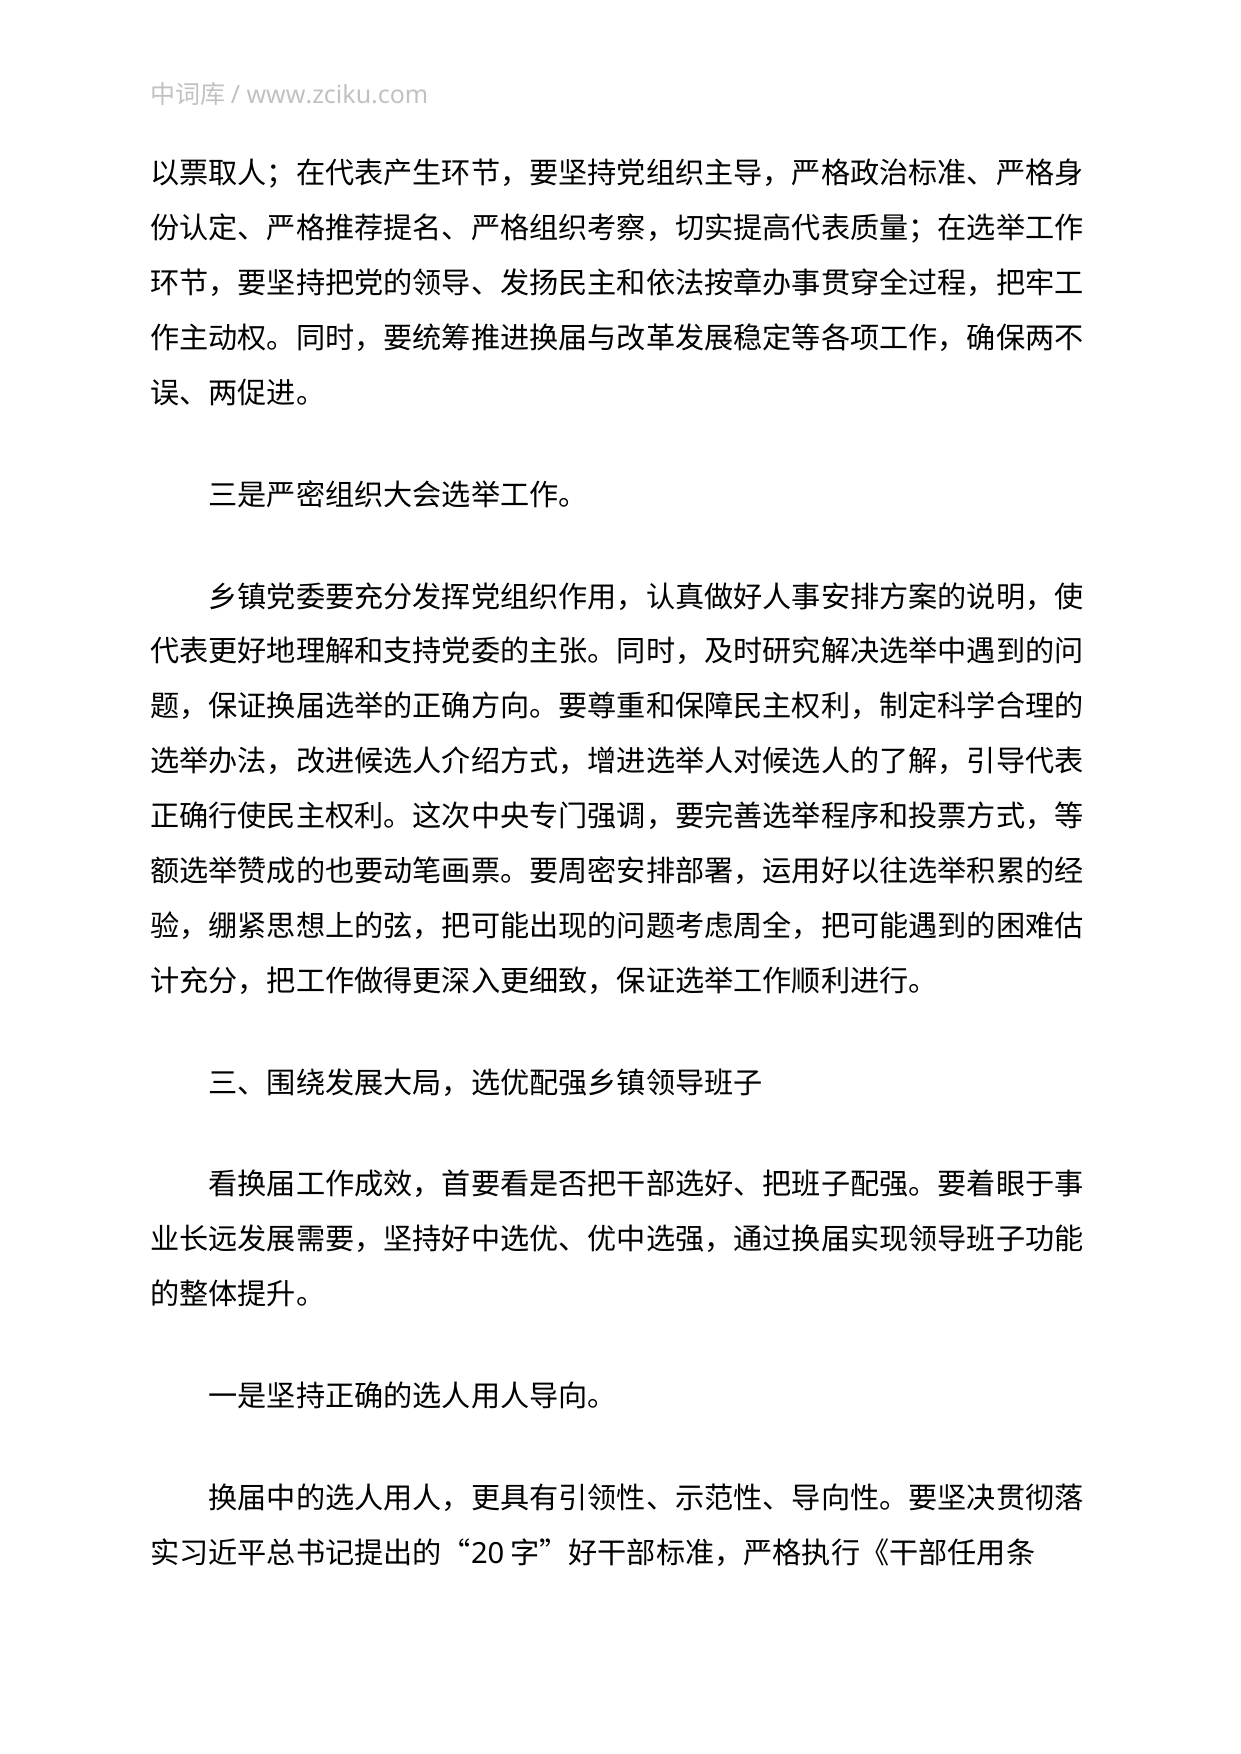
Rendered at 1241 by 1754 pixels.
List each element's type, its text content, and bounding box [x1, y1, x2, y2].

text 三是严密组织大会选举工作。 [150, 471, 1090, 514]
text 三、围绕发展大局，选优配强乡镇领导班子 [150, 1059, 1090, 1101]
text 一是坚持正确的选人用人导向。 [150, 1372, 1090, 1415]
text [150, 1474, 1090, 1572]
text 乡镇党委要充分发挥党组织作用，认真做好人事安排方案的说明，使代表更好地理解和支持党委的主张。同时，及时研究解决选举中遇到的问题，保证换届选举的正确方向。要尊重和保障民主权利，制定科学合理的选举办法，改进候选人介绍方式，增进选举人对候选人的了解，引导代表正确行使民主权利。这次中央专门强调，要完善选举程序和投票方式，等额选举赞成的也要动笔画票。要周密安排部署，运用好以往选举积累的经验，绷紧思想上的弦，把可能出现的问题考虑周全，把可能遇到的困难估计充分，把工作做得更深入更细致，保证选举工作顺利进行。 [150, 573, 1090, 1000]
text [150, 150, 1090, 412]
text 看换届工作成效，首要看是否把干部选好、把班子配强。要着眼于事业长远发展需要，坚持好中选优、优中选强，通过换届实现领导班子功能的整体提升。 [150, 1161, 1090, 1313]
